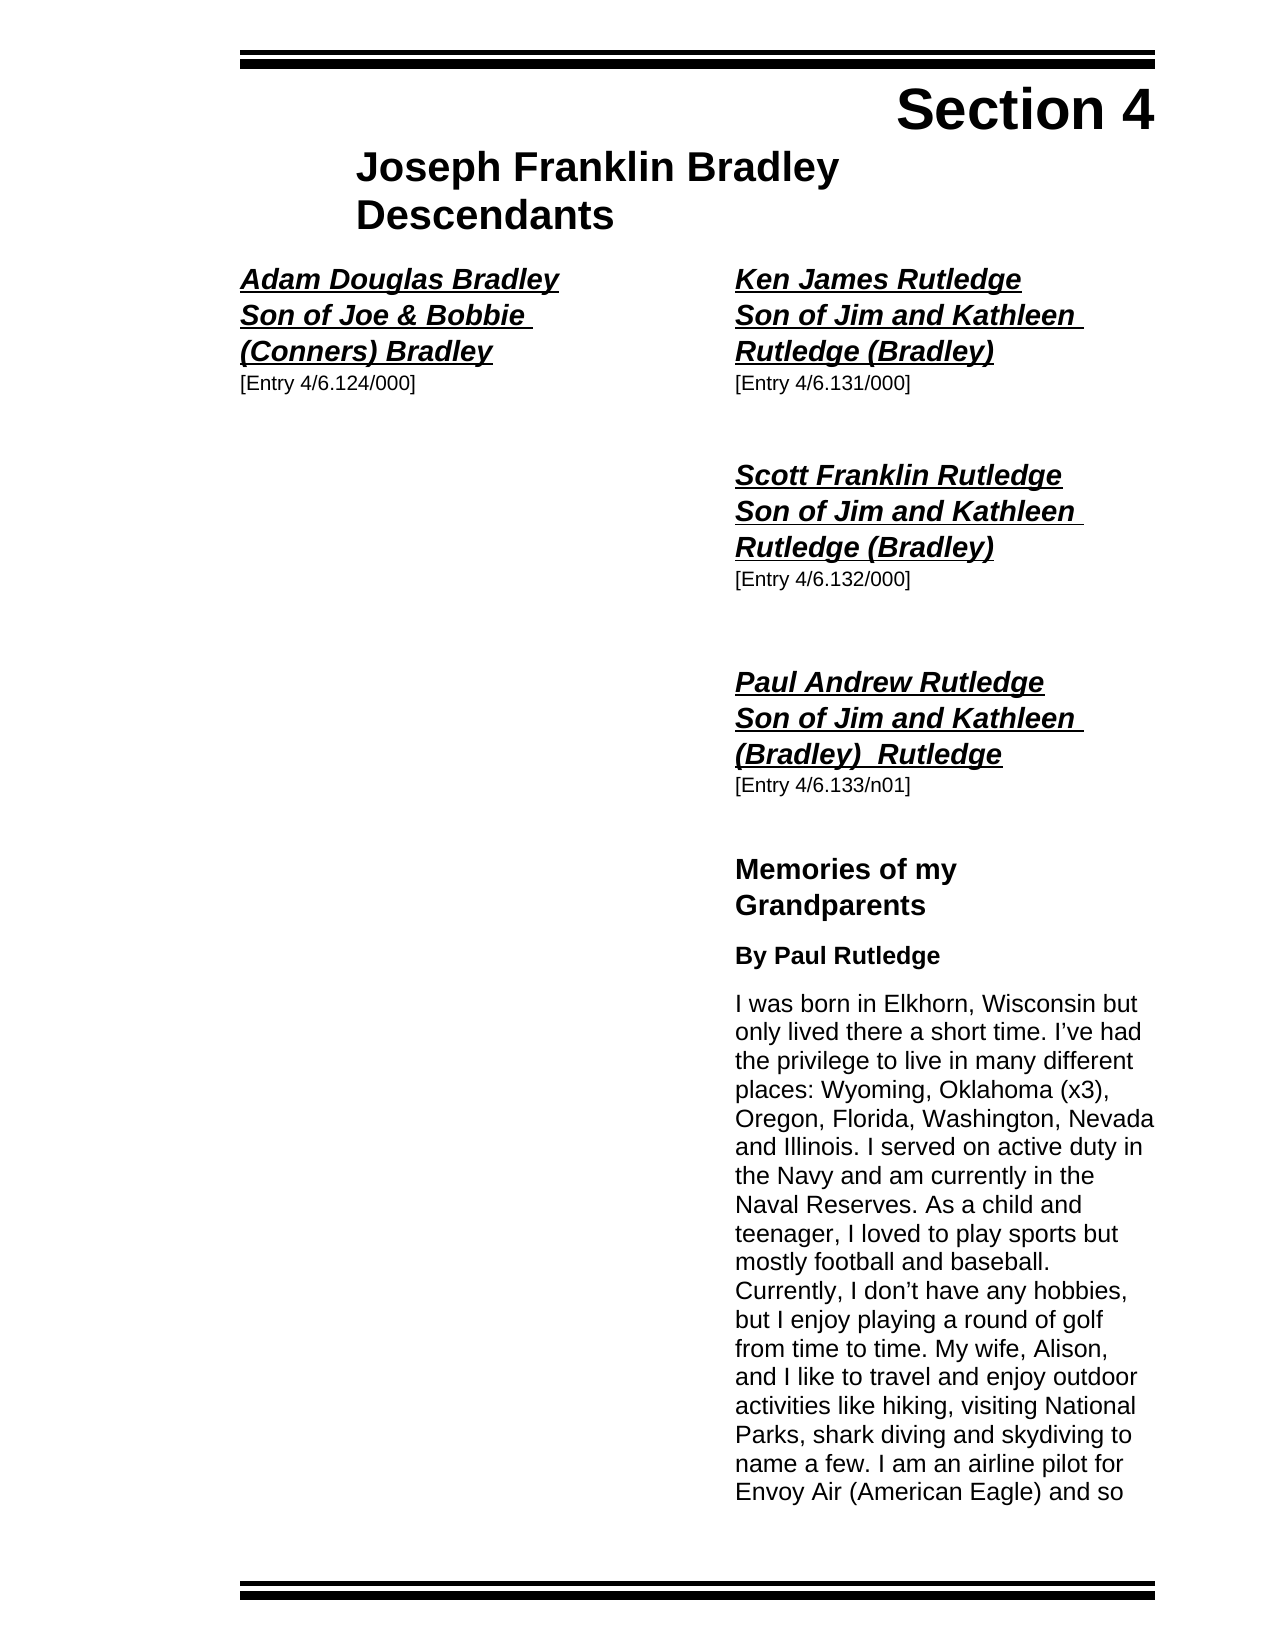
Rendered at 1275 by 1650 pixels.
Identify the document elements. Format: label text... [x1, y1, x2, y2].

text [Entry 4/6.133/n01] [735, 773, 1155, 797]
text By Paul Rutledge [735, 941, 1155, 969]
text Adam Douglas Bradley [240, 262, 660, 295]
text [Entry 4/6.132/000] [735, 567, 1155, 591]
text Son of Joe & Bobbie (Conners) Bradley [240, 298, 660, 368]
text Son of Jim and Kathleen (Bradley) Rutledge [735, 701, 1155, 771]
text Scott Franklin Rutledge [735, 458, 1155, 492]
text Son of Jim and Kathleen Rutledge (Bradley) [735, 494, 1155, 564]
text Ken James Rutledge [735, 262, 1155, 295]
text [Entry 4/6.131/000] [735, 370, 1155, 394]
text Memories of my Grandparents [735, 852, 1155, 922]
text Paul Andrew Rutledge [735, 665, 1155, 698]
text Son of Jim and Kathleen Rutledge (Bradley) [735, 298, 1155, 368]
text [Entry 4/6.124/000] [240, 370, 660, 394]
